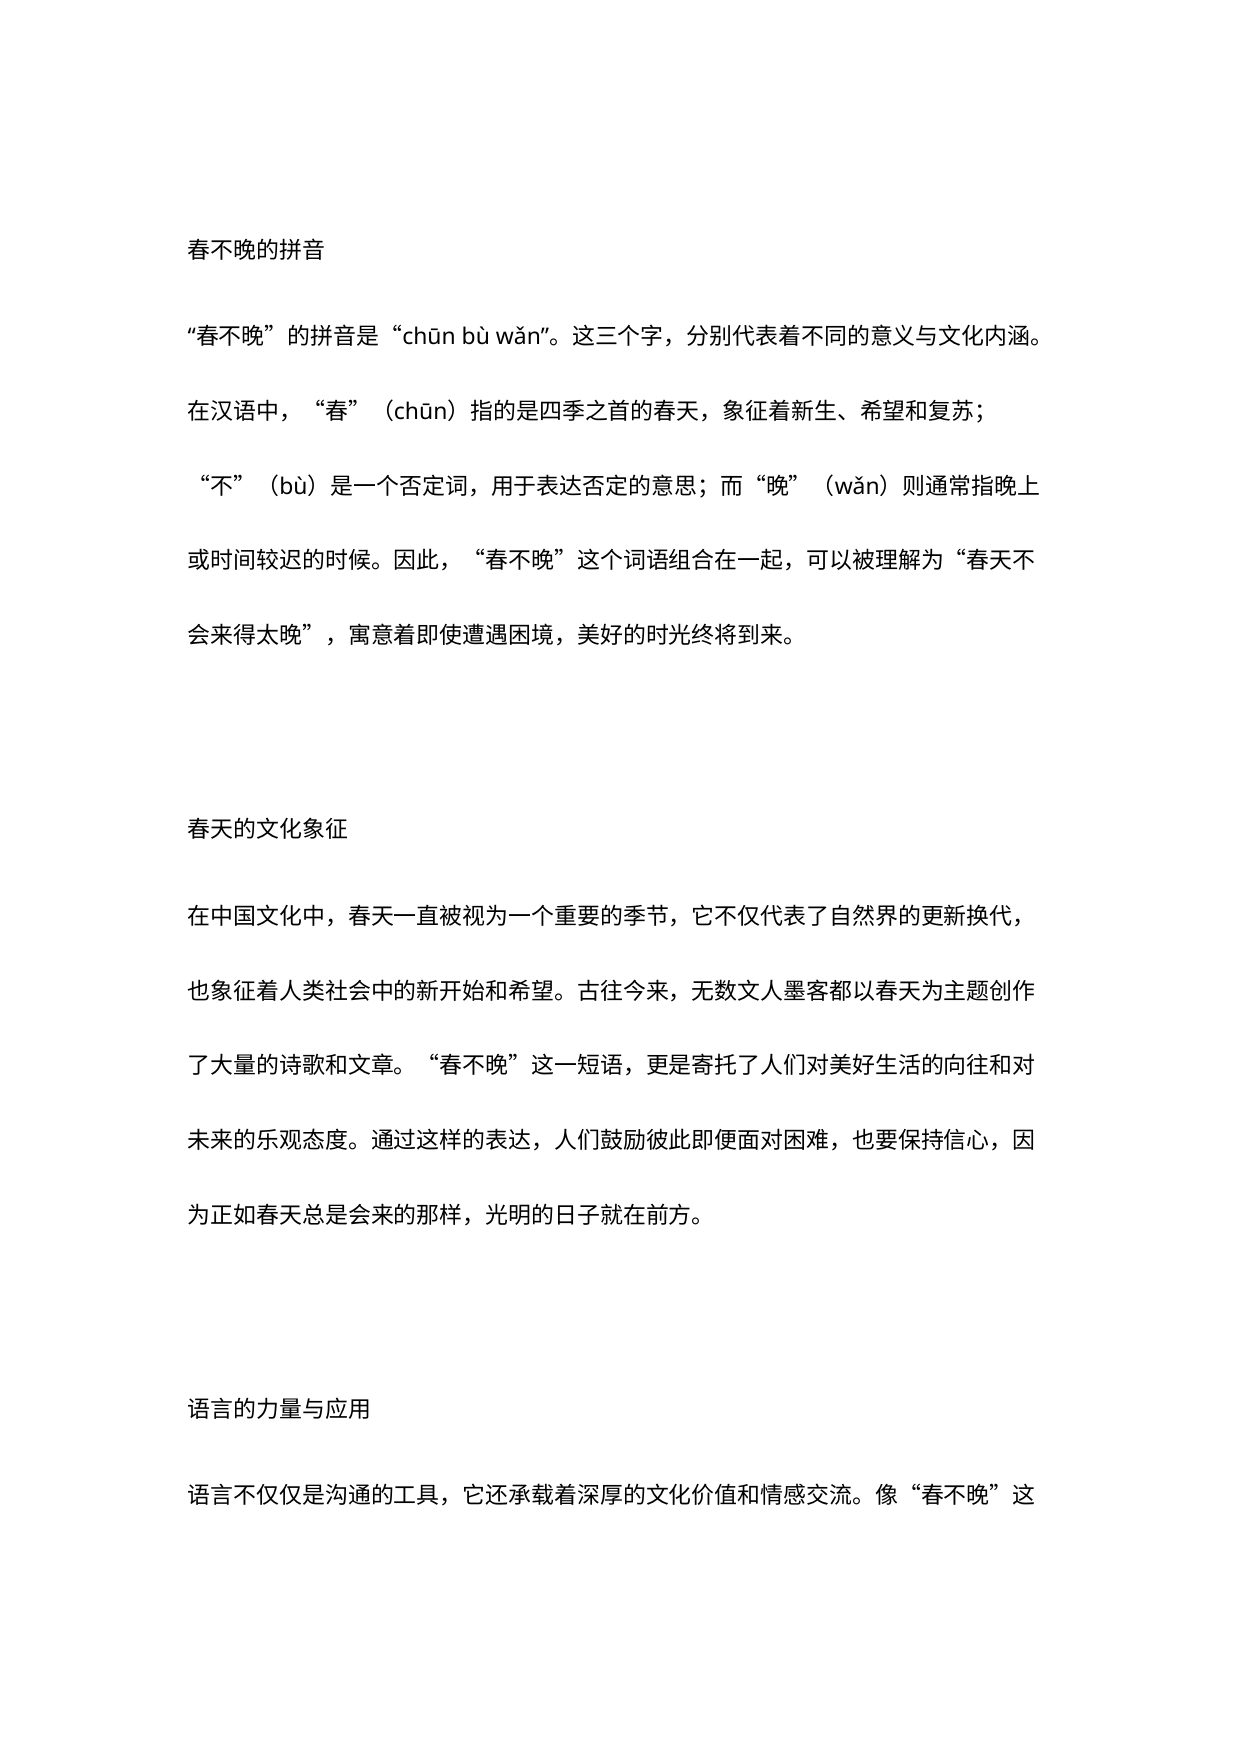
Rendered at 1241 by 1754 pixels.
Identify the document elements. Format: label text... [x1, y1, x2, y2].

text 春不晚的拼音 [187, 216, 1053, 281]
text 在中国文化中，春天一直被视为一个重要的季节，它不仅代表了自然界的更新换代，也象征着人类社会中的新开始和希望。古往今来，无数文人墨客都以春天为主题创作了大量的诗歌和文章。“春不晚”这一短语，更是寄托了人们对美好生活的向往和对未来的乐观态度。通过这样的表达，人们鼓励彼此即便面对困难，也要保持信心，因为正如春天总是会来的那样，光明的日子就在前方。 [187, 882, 1053, 1246]
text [187, 1462, 1053, 1527]
text 春天的文化象征 [187, 795, 1053, 860]
text “春不晚”的拼音是“chūn bù wǎn”。这三个字，分别代表着不同的意义与文化内涵。在汉语中，“春”（chūn）指的是四季之首的春天，象征着新生、希望和复苏；“不”（bù）是一个否定词，用于表达否定的意思；而“晚”（wǎn）则通常指晚上或时间较迟的时候。因此，“春不晚”这个词语组合在一起，可以被理解为“春天不会来得太晚”，寓意着即使遭遇困境，美好的时光终将到来。 [187, 302, 1053, 666]
text 语言的力量与应用 [187, 1375, 1053, 1440]
